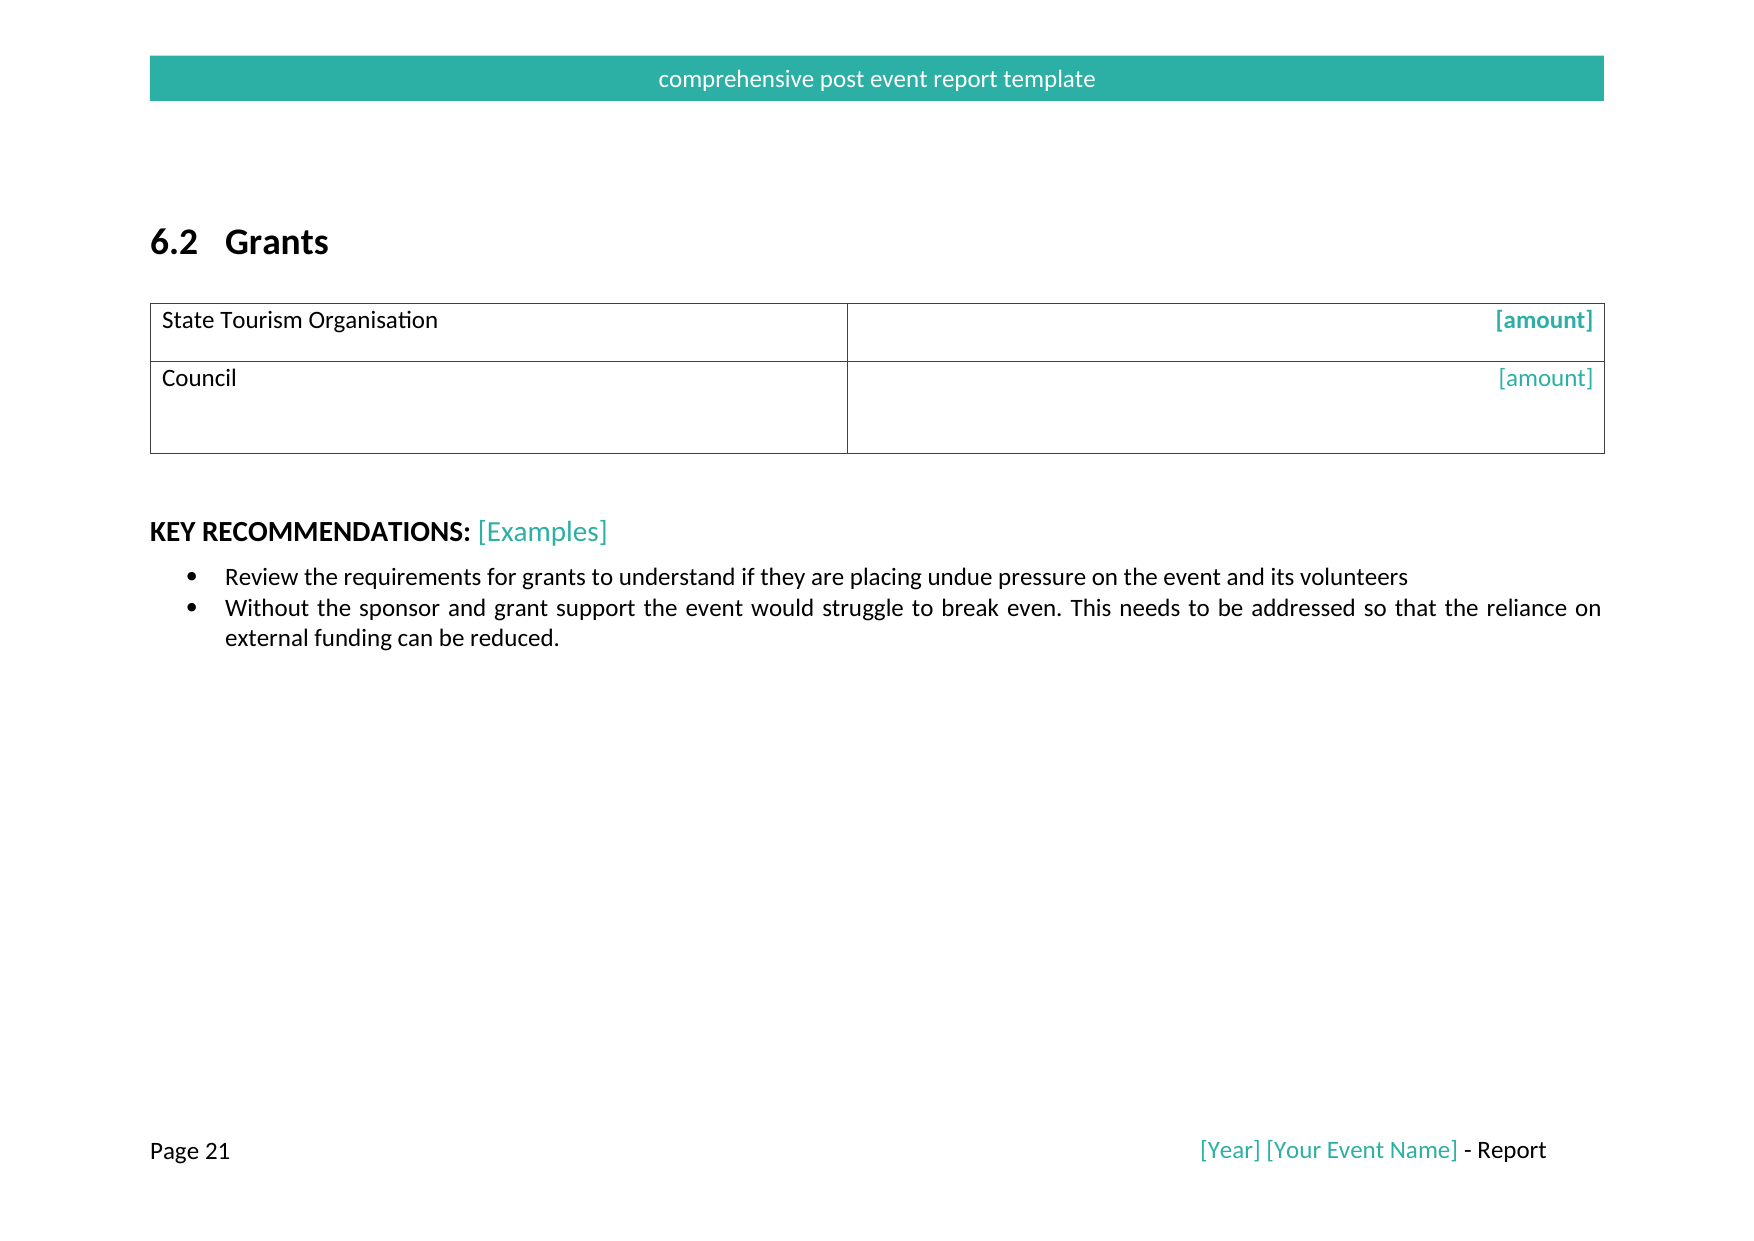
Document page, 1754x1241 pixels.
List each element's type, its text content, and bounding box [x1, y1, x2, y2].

table_cell [amount] [848, 362, 1604, 453]
table_cell Council [151, 362, 847, 453]
table_header [amount] [848, 304, 1604, 361]
subtitle 6.2 Grants [150, 218, 1604, 264]
list Without the sponsor and grant support the event would struggle to break even. This needs to be addressed so that the reliance on external funding can be reduced. [187, 592, 1604, 653]
subtitle KEY RECOMMENDATIONS: [Examples] [150, 513, 1604, 549]
list Review the requirements for grants to understand if they are placing undue pressure on the event and its volunteers [187, 562, 1604, 592]
table_header State Tourism Organisation [151, 304, 847, 361]
